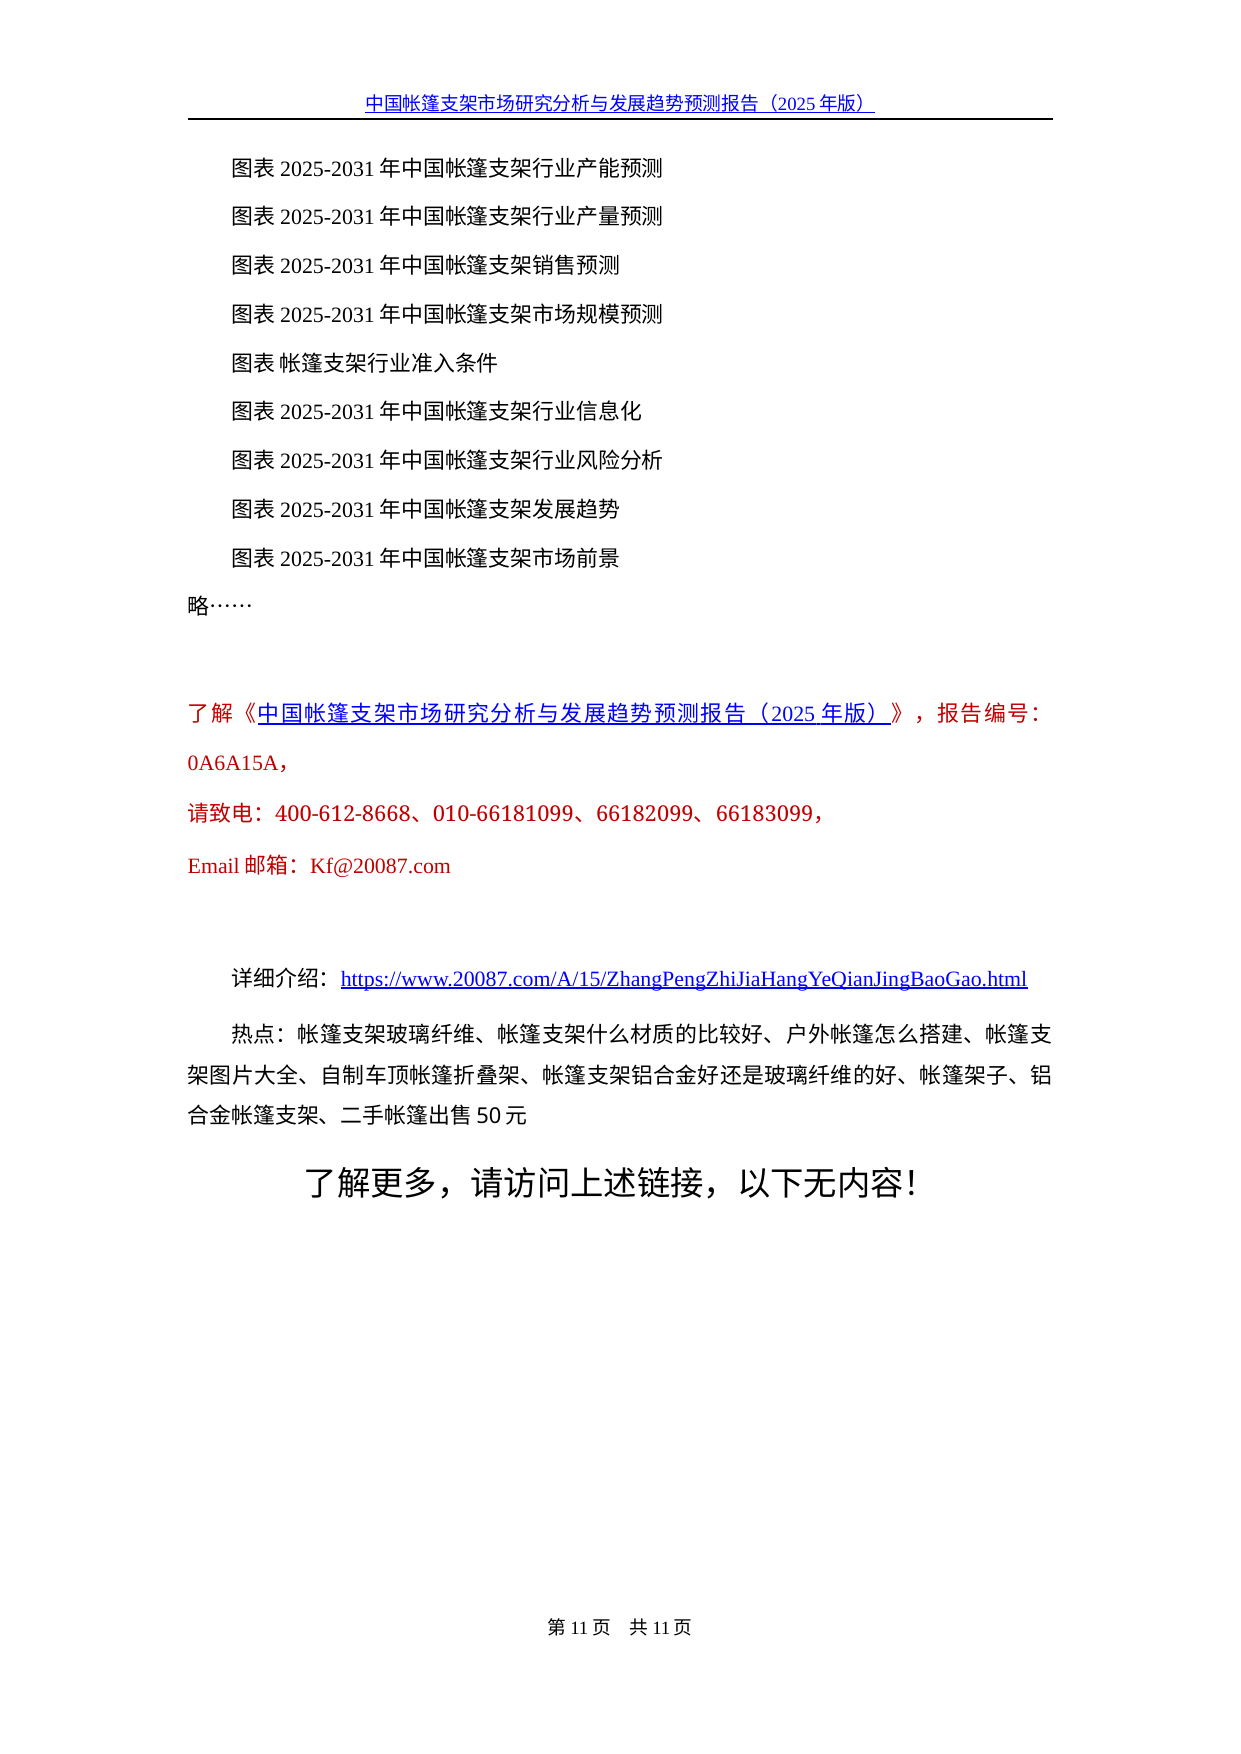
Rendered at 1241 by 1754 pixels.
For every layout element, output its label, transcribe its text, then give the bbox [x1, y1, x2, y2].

text 了解《中国帐篷支架市场研究分析与发展趋势预测报告（2025年版）》，报告编号：0A6A15A， [187, 695, 1053, 777]
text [187, 150, 1053, 621]
text 热点：帐篷支架玻璃纤维、帐篷支架什么材质的比较好、户外帐篷怎么搭建、帐篷支架图片大全、自制车顶帐篷折叠架、帐篷支架铝合金好还是玻璃纤维的好、帐篷架子、铝合金帐篷支架、二手帐篷出售50元 [187, 1017, 1053, 1131]
text 详细介绍：https://www.20087.com/A/15/ZhangPengZhiJiaHangYeQianJingBaoGao.html [187, 960, 1053, 993]
text 请致电：400-612-8668、010-66181099、66182099、66183099， [187, 796, 1053, 828]
text Email邮箱：Kf@20087.com [187, 847, 1053, 880]
title 了解更多，请访问上述链接，以下无内容！ [187, 1148, 1053, 1213]
